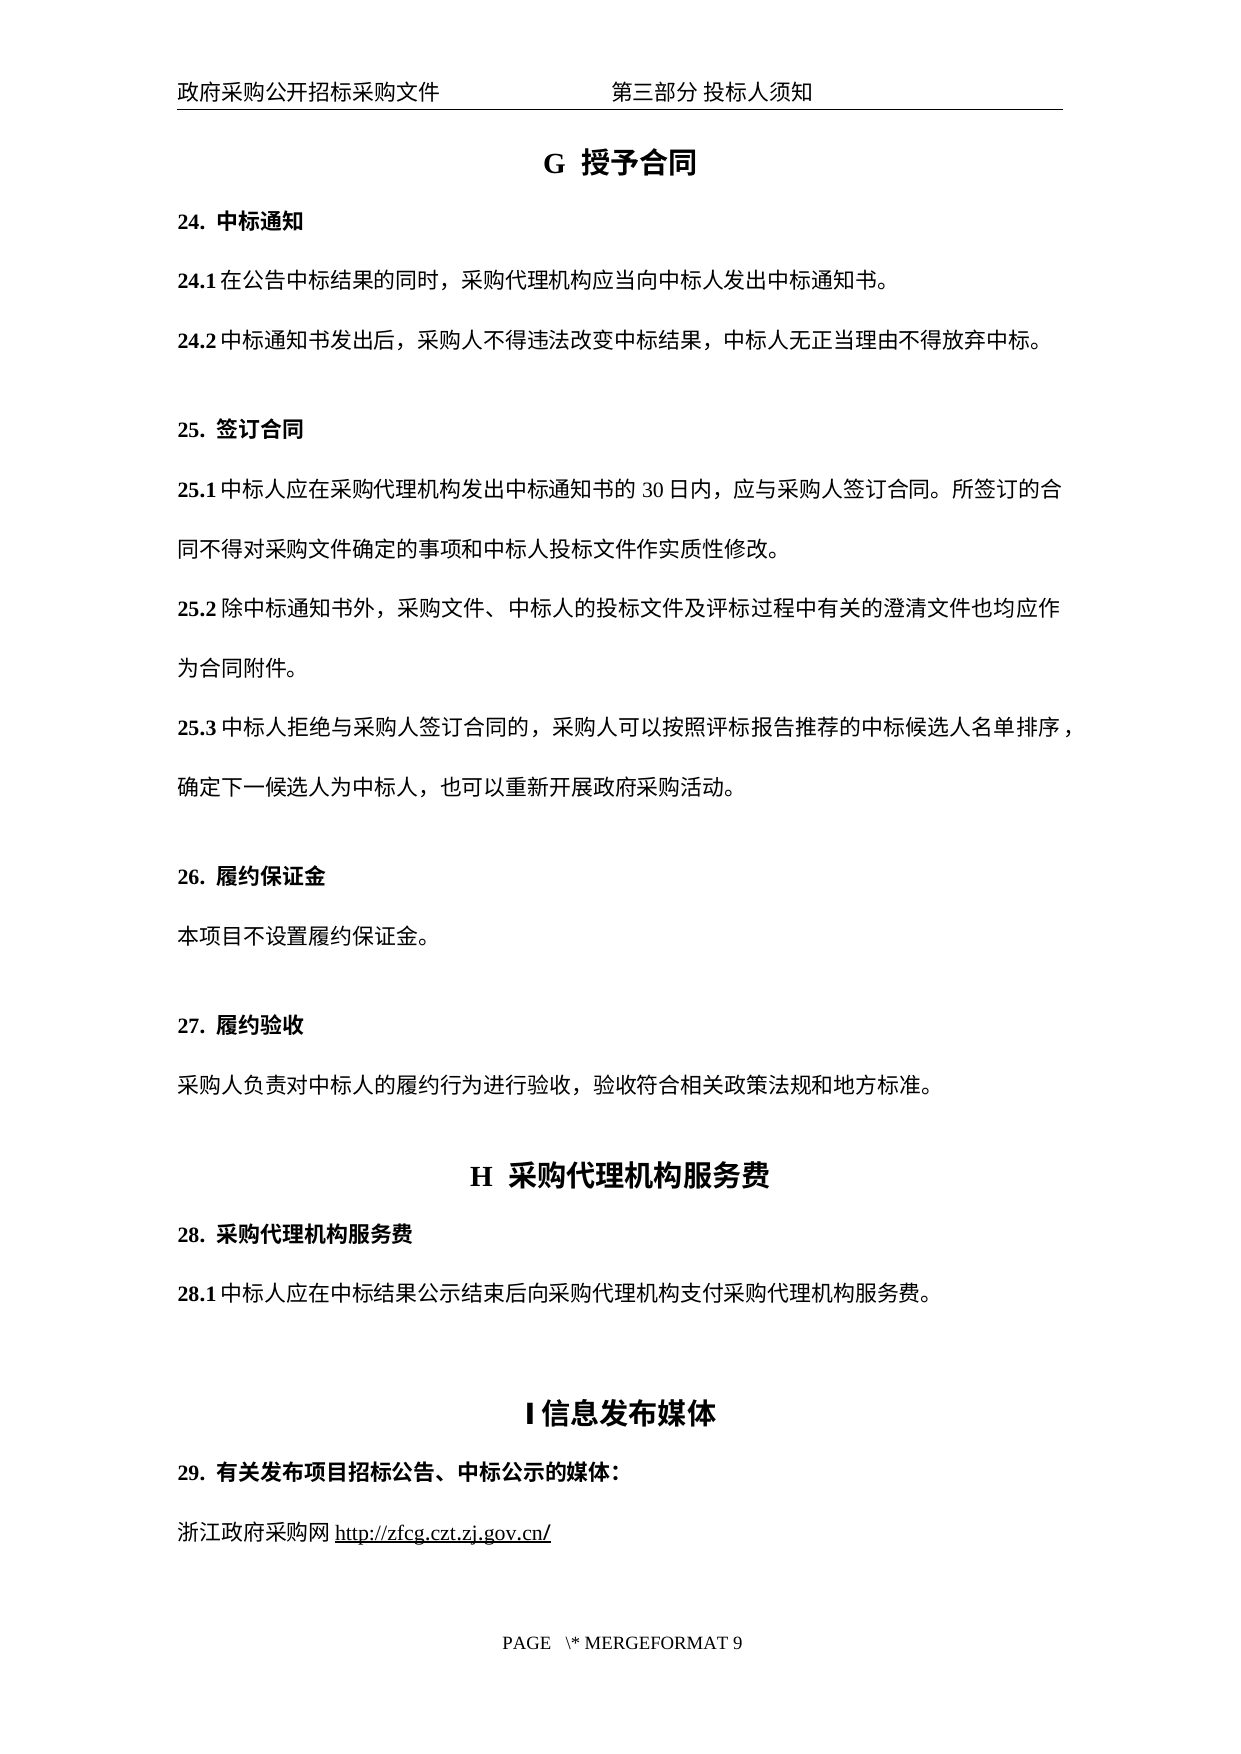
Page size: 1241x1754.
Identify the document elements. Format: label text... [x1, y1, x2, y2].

text 24.1在公告中标结果的同时，采购代理机构应当向中标人发出中标通知书。 [177, 250, 1063, 309]
text 24.2中标通知书发出后，采购人不得违法改变中标结果，中标人无正当理由不得放弃中标。 [177, 309, 1063, 369]
text 29. 有关发布项目招标公告、中标公示的媒体： [177, 1441, 1063, 1501]
text 浙江政府采购网http://zfcg.czt.zj.gov.cn/ [177, 1501, 1063, 1561]
text 26. 履约保证金 [177, 846, 1063, 905]
text 24. 中标通知 [177, 190, 1063, 250]
text G 授予合同 [177, 131, 1063, 190]
text 28.1中标人应在中标结果公示结束后向采购代理机构支付采购代理机构服务费。 [177, 1263, 1063, 1322]
text 25.1中标人应在采购代理机构发出中标通知书的30日内，应与采购人签订合同。所签订的合同不得对采购文件确定的事项和中标人投标文件作实质性修改。 [177, 458, 1063, 577]
text 28. 采购代理机构服务费 [177, 1203, 1063, 1263]
text 采购人负责对中标人的履约行为进行验收，验收符合相关政策法规和地方标准。 [177, 1054, 1063, 1114]
text 25. 签订合同 [177, 399, 1063, 458]
text 25.3中标人拒绝与采购人签订合同的，采购人可以按照评标报告推荐的中标候选人名单排序，确定下一候选人为中标人，也可以重新开展政府采购活动。 [177, 697, 1063, 816]
text H 采购代理机构服务费 [177, 1143, 1063, 1203]
text 本项目不设置履约保证金。 [177, 905, 1063, 965]
text 25.2除中标通知书外，采购文件、中标人的投标文件及评标过程中有关的澄清文件也均应作为合同附件。 [177, 577, 1063, 697]
text Ⅰ信息发布媒体 [177, 1382, 1063, 1441]
text 27. 履约验收 [177, 994, 1063, 1054]
